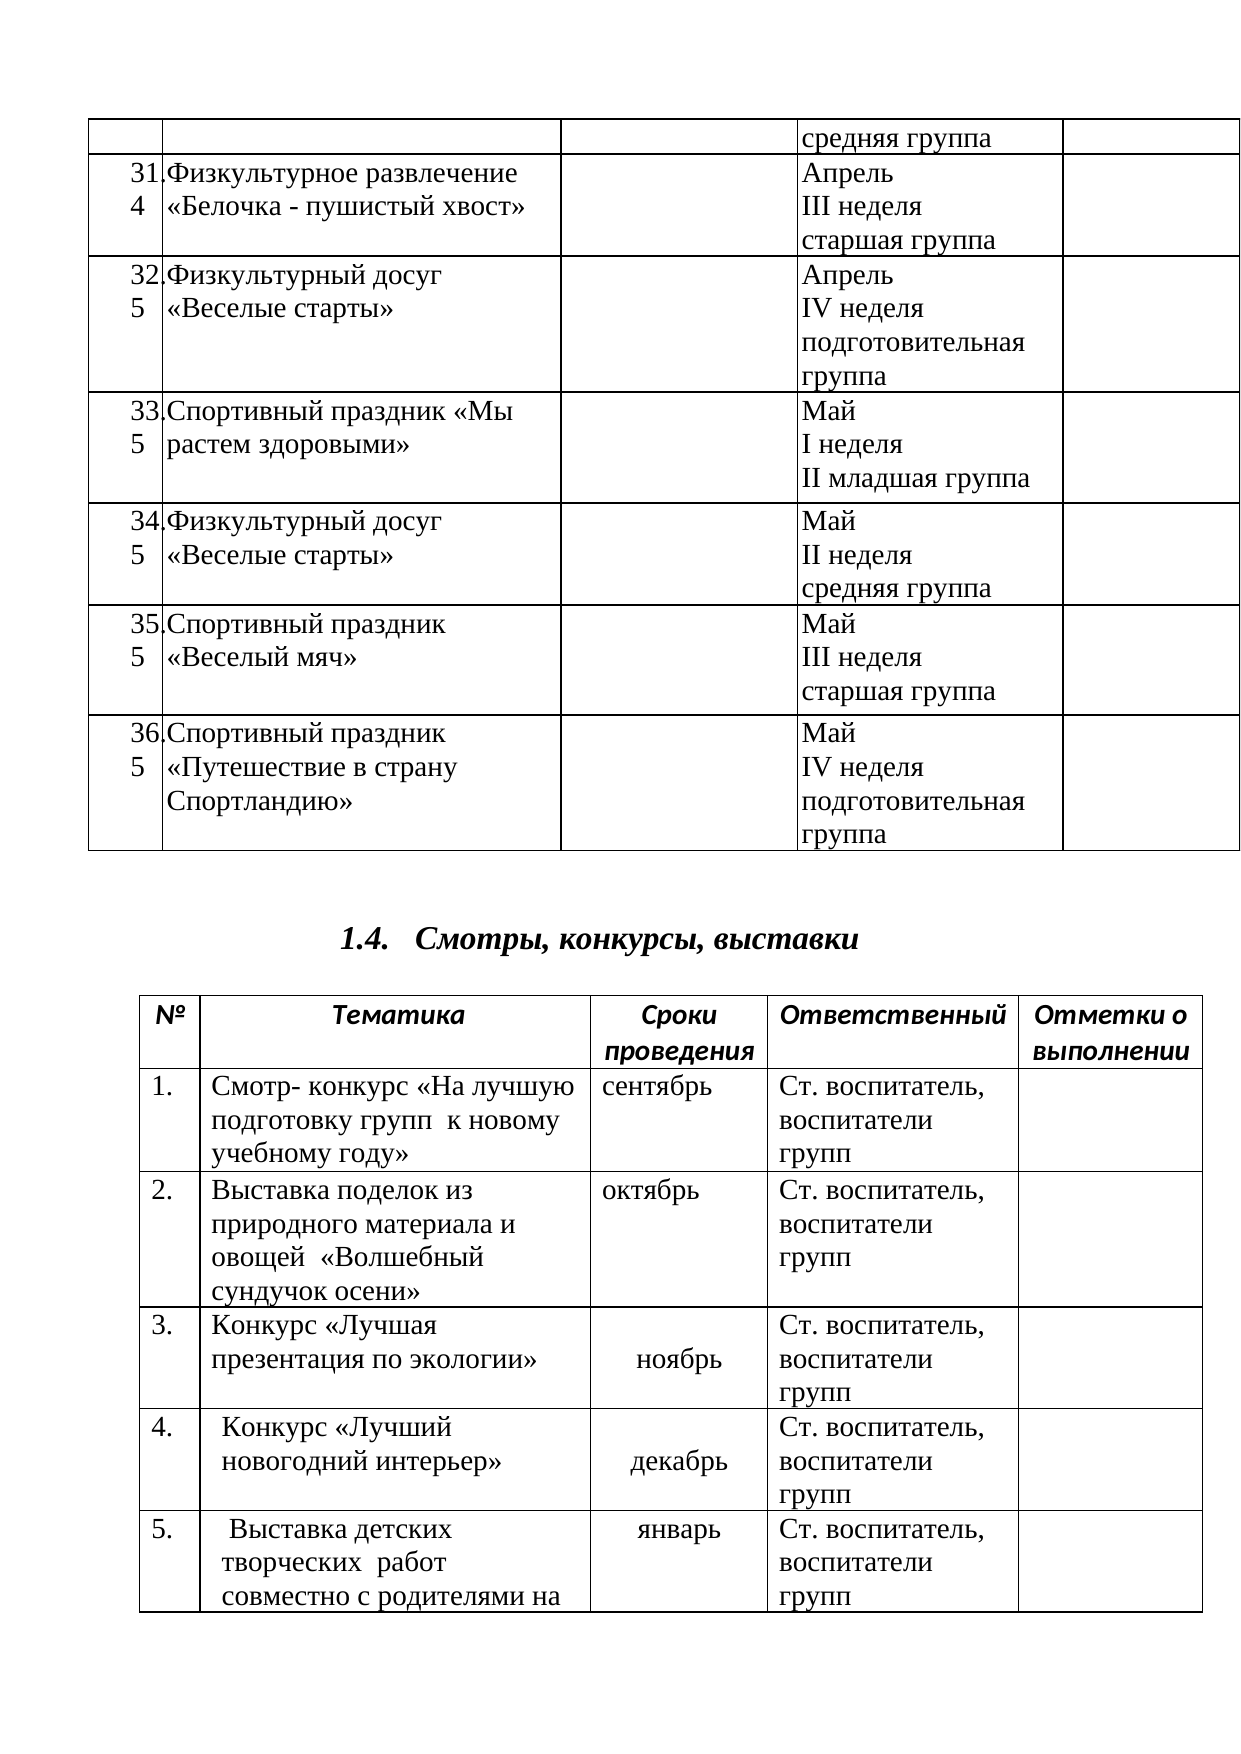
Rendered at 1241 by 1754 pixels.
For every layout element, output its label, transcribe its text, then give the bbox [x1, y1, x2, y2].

table_header Отметки о выполнении [1019, 996, 1202, 1067]
table_cell Ст. воспитатель, воспитатели групп [768, 1308, 1018, 1408]
table_header Тематика [201, 996, 590, 1067]
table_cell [163, 120, 560, 153]
table_cell Апрель IV неделя подготовительная группа [798, 257, 1062, 391]
table_cell [1064, 606, 1239, 714]
table_cell 49 [89, 155, 162, 255]
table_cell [768, 1511, 1018, 1611]
table_cell 54 [89, 504, 162, 604]
table_cell [140, 1511, 199, 1611]
table_cell 50 [89, 257, 162, 391]
table_cell Май IV неделя подготовительная группа [798, 716, 1062, 850]
table_cell 56 [89, 716, 162, 850]
table_cell [1019, 1069, 1202, 1171]
table_cell [562, 716, 797, 850]
list Смотры, конкурсы, выставки [340, 918, 1152, 957]
table_cell [1019, 1409, 1202, 1510]
table_cell Спортивный праздник «Путешествие в страну Спортландию» [163, 716, 560, 850]
table_cell [562, 504, 797, 604]
table_cell Ст. воспитатель, воспитатели групп [768, 1172, 1018, 1306]
table_cell Спортивный праздник «Мы растем здоровыми» [163, 393, 560, 502]
table_cell [1064, 257, 1239, 391]
table_cell [140, 1069, 199, 1171]
table_cell Конкурс «Лучшая презентация по экологии» [201, 1308, 590, 1408]
table_cell [1064, 155, 1239, 255]
table_cell [1064, 716, 1239, 850]
table_cell Физкультурный досуг «Веселые старты» [163, 257, 560, 391]
table_cell ноябрь [591, 1308, 767, 1408]
table_header Ответственный [768, 996, 1018, 1067]
table_cell [562, 257, 797, 391]
table_cell [1019, 1511, 1202, 1611]
table_cell январь [591, 1511, 767, 1611]
table_cell [1064, 504, 1239, 604]
table_cell Спортивный праздник «Веселый мяч» [163, 606, 560, 714]
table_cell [798, 120, 1062, 153]
table_cell Физкультурный досуг «Веселые старты» [163, 504, 560, 604]
table_cell Май I неделя II младшая группа [798, 393, 1062, 502]
table_cell сентябрь [591, 1069, 767, 1171]
table_cell [562, 606, 797, 714]
table_cell [562, 120, 797, 153]
table_cell октябрь [591, 1172, 767, 1306]
table_cell [1019, 1172, 1202, 1306]
table_cell Выставка поделок из природного материала и овощей «Волшебный сундучок осени» [201, 1172, 590, 1306]
table_cell [562, 155, 797, 255]
table_cell [1064, 120, 1239, 153]
table_cell [562, 393, 797, 502]
table_cell Физкультурное развлечение «Белочка - пушистый хвост» [163, 155, 560, 255]
table_cell [140, 1172, 199, 1306]
table_cell Апрель III неделя старшая группа [798, 155, 1062, 255]
table_cell [1064, 393, 1239, 502]
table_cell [201, 1511, 590, 1611]
table_cell Май III неделя старшая группа [798, 606, 1062, 714]
table_cell Смотр- конкурс «На лучшую подготовку групп к новому учебному году» [201, 1069, 590, 1171]
table_cell [140, 1409, 199, 1510]
table_cell 48 [89, 120, 162, 153]
table_header Сроки проведения [591, 996, 767, 1067]
table_cell Май II неделя средняя группа [798, 504, 1062, 604]
table_cell 53 [89, 393, 162, 502]
table_cell декабрь [591, 1409, 767, 1510]
table_cell Ст. воспитатель, воспитатели групп [768, 1069, 1018, 1171]
table_cell 55 [89, 606, 162, 714]
table_cell [1019, 1308, 1202, 1408]
table_cell Конкурс «Лучший новогодний интерьер» [201, 1409, 590, 1510]
table_cell Ст. воспитатель, воспитатели групп [768, 1409, 1018, 1510]
table_header № [140, 996, 199, 1067]
table_cell [140, 1308, 199, 1408]
